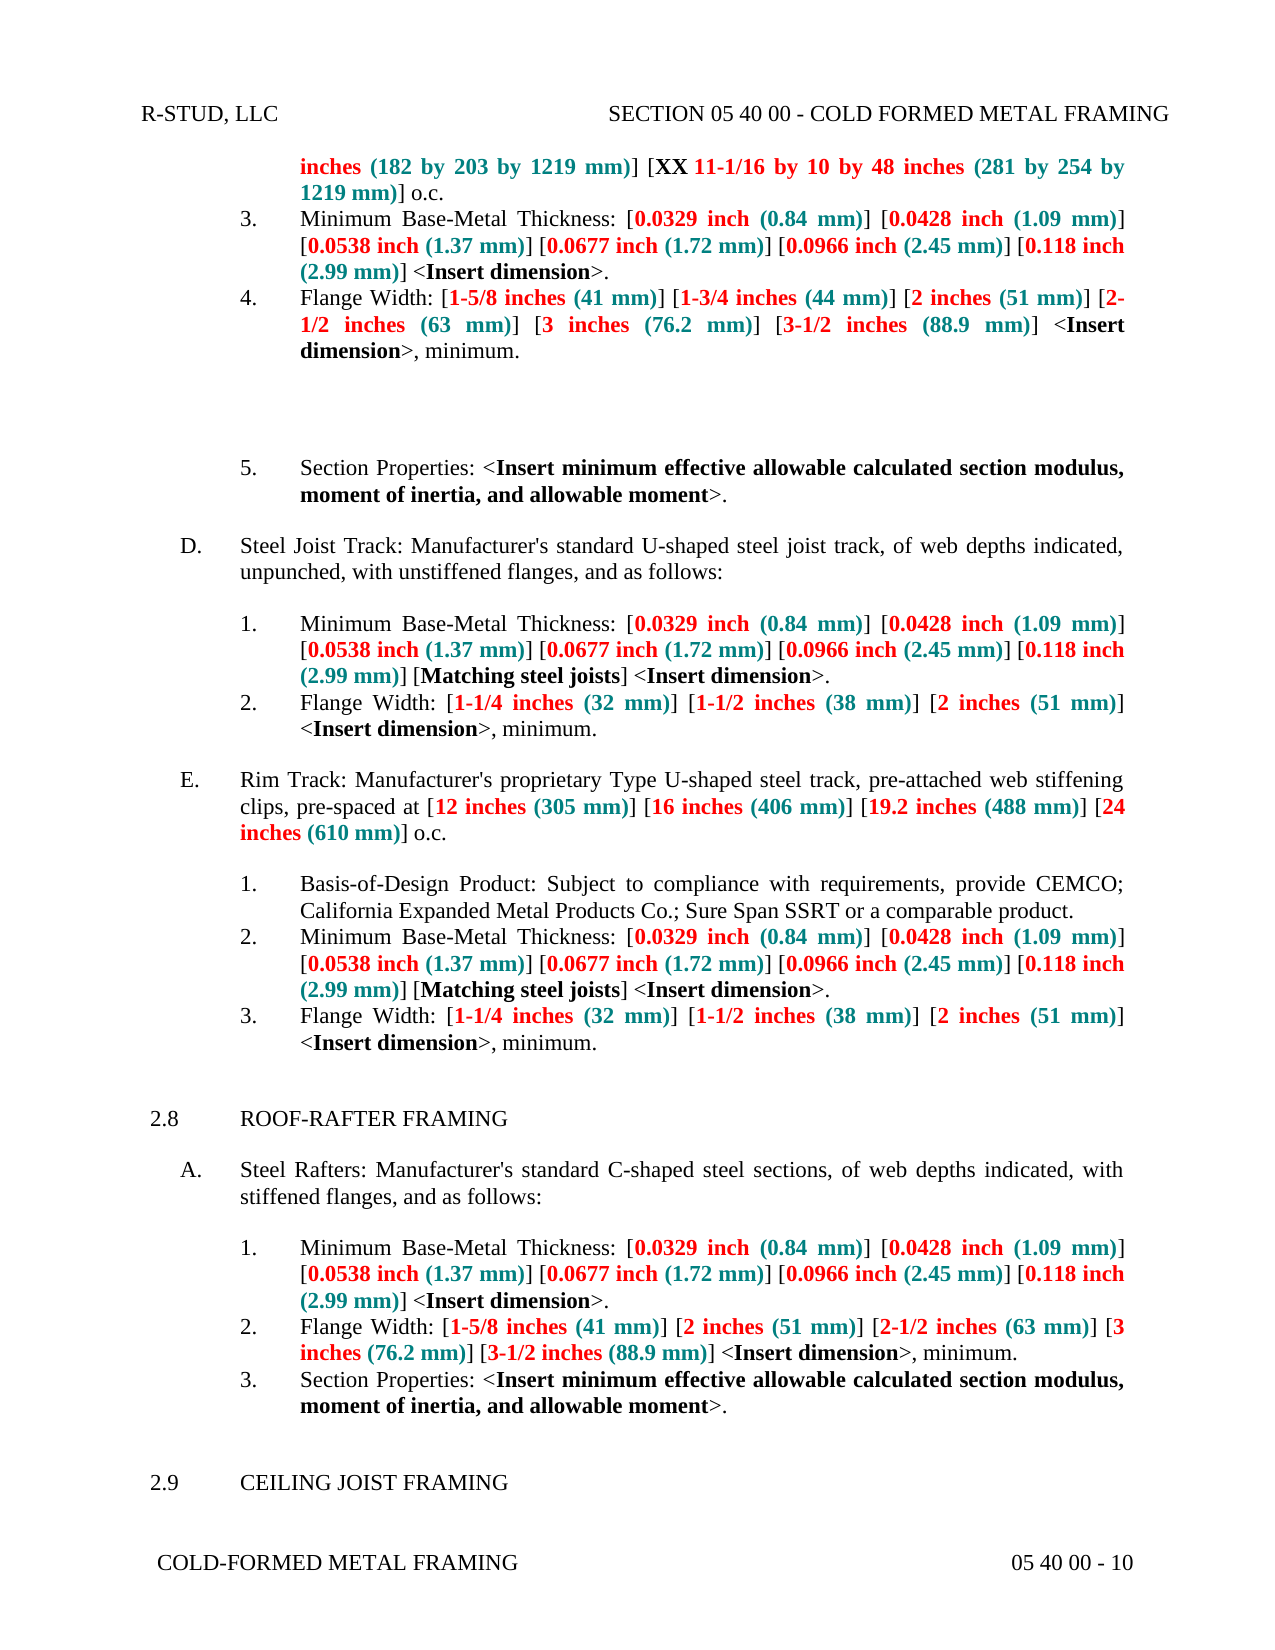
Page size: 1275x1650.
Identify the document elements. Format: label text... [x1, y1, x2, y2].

text Steel Joist Track: Manufacturer's standard U-shaped steel joist track, of web depths indicated, unpunched, with unstiffened flanges, and as follows: [180, 532, 1125, 585]
text Flange Width: [1-1/4 inches (32 mm)] [1-1/2 inches (38 mm)] [2 inches (51 mm)] <Insert dimension>, minimum. [240, 689, 1125, 741]
list Basis-of-Design Product: Subject to compliance with requirements, provide CEMCO; California Expanded Metal Products Co.; Sure Span SSRT or a comparable product. [240, 871, 1125, 923]
text CEILING JOIST FRAMING [150, 1468, 1125, 1495]
text Flange Width: [1-1/4 inches (32 mm)] [1-1/2 inches (38 mm)] [2 inches (51 mm)] <Insert dimension>, minimum. [240, 1002, 1125, 1055]
text Rim Track: Manufacturer's proprietary Type U-shaped steel track, pre-attached web stiffening clips, pre-spaced at [12 inches (305 mm)] [16 inches (406 mm)] [19.2 inches (488 mm)] [24 inches (610 mm)] o.c. [180, 766, 1125, 846]
text Section Properties: <Insert minimum effective allowable calculated section modulus, moment of inertia, and allowable moment>. [240, 1366, 1125, 1418]
text Steel Rafters: Manufacturer's standard C-shaped steel sections, of web depths indicated, with stiffened flanges, and as follows: [180, 1156, 1125, 1209]
text Section Properties: <Insert minimum effective allowable calculated section modulus, moment of inertia, and allowable moment>. [240, 454, 1125, 507]
text Minimum Base-Metal Thickness: [0.0329 inch (0.84 mm)] [0.0428 inch (1.09 mm)] [0.0538 inch (1.37 mm)] [0.0677 inch (1.72 mm)] [0.0966 inch (2.45 mm)] [0.118 inch (2.99 mm)] [Matching steel joists] <Insert dimension>. [240, 610, 1125, 689]
text Minimum Base-Metal Thickness: [0.0329 inch (0.84 mm)] [0.0428 inch (1.09 mm)] [0.0538 inch (1.37 mm)] [0.0677 inch (1.72 mm)] [0.0966 inch (2.45 mm)] [0.118 inch (2.99 mm)] [Matching steel joists] <Insert dimension>. [240, 923, 1125, 1002]
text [240, 153, 1125, 205]
text ROOF-RAFTER FRAMING [150, 1105, 1125, 1131]
